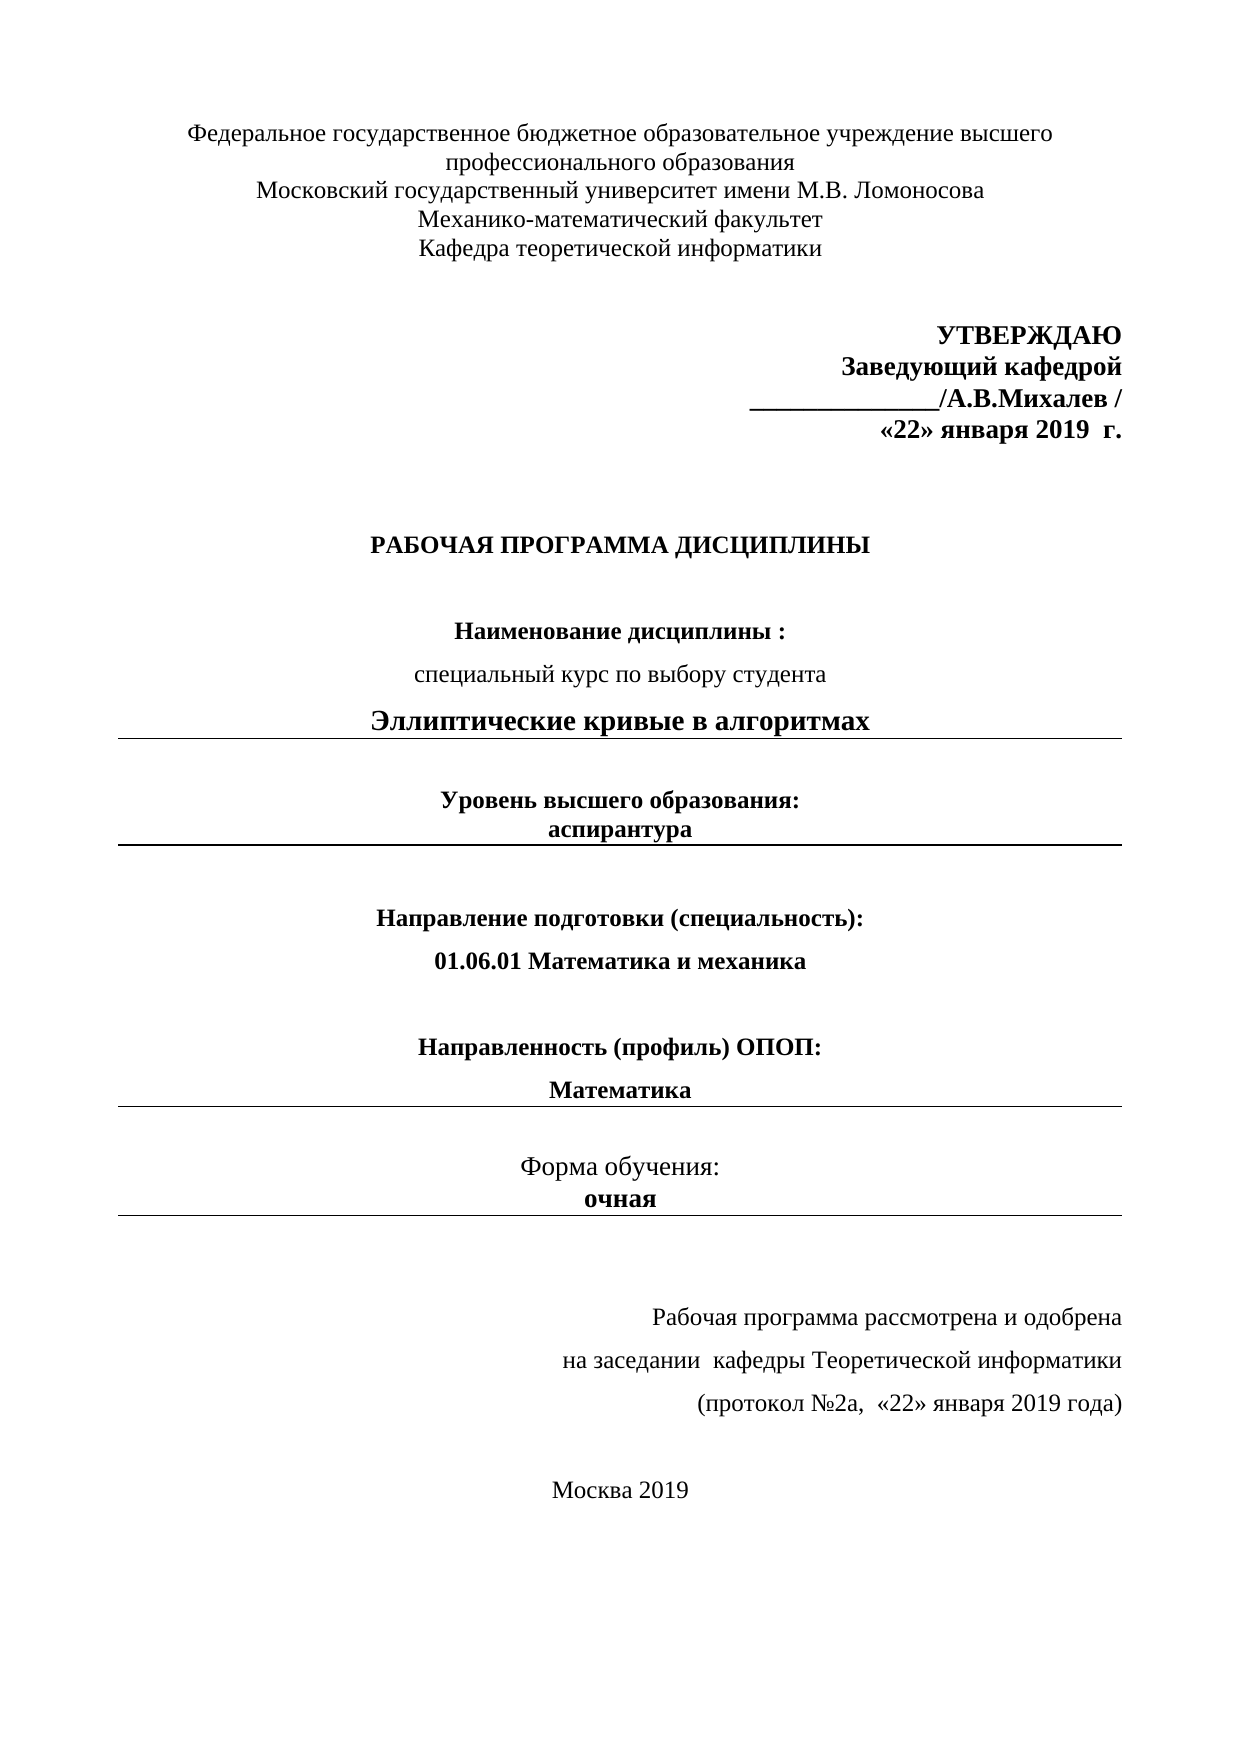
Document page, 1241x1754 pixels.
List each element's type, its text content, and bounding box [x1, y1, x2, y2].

text Направленность (профиль) ОПОП: [118, 1032, 1122, 1061]
text УТВЕРЖДАЮ [118, 319, 1122, 351]
text специальный курс по выбору студента [118, 659, 1122, 688]
text Уровень высшего образования: [118, 785, 1122, 814]
text Форма обучения: [118, 1151, 1122, 1182]
text Федеральное государственное бюджетное образовательное учреждение высшего профессионального образования [118, 118, 1122, 176]
text (протокол №2а, «22» января 2019 года) [118, 1388, 1122, 1417]
text аспирантура [118, 814, 1122, 844]
text ______________/А.В.Михалев / [118, 382, 1122, 413]
text на заседании кафедры Теоретической информатики [118, 1345, 1122, 1374]
text Эллиптические кривые в алгоритмах [118, 703, 1122, 738]
text РАБОЧАЯ ПРОГРАММА ДИСЦИПЛИНЫ [118, 530, 1122, 559]
text Наименование дисциплины : [118, 616, 1122, 645]
text Математика [118, 1076, 1122, 1106]
text Механико-математический факультет [118, 204, 1122, 233]
text Заведующий кафедрой [118, 351, 1122, 382]
text Московский государственный университет имени М.В. Ломоносова [118, 176, 1122, 204]
text Направление подготовки (специальность): [118, 903, 1122, 932]
text «22» января 2019 г. [118, 413, 1122, 444]
text Кафедра теоретической информатики [118, 233, 1122, 262]
text Москва 2019 [118, 1475, 1122, 1503]
text Рабочая программа рассмотрена и одобрена [118, 1302, 1122, 1331]
text 01.06.01 Математика и механика [118, 946, 1122, 975]
text очная [118, 1182, 1122, 1215]
